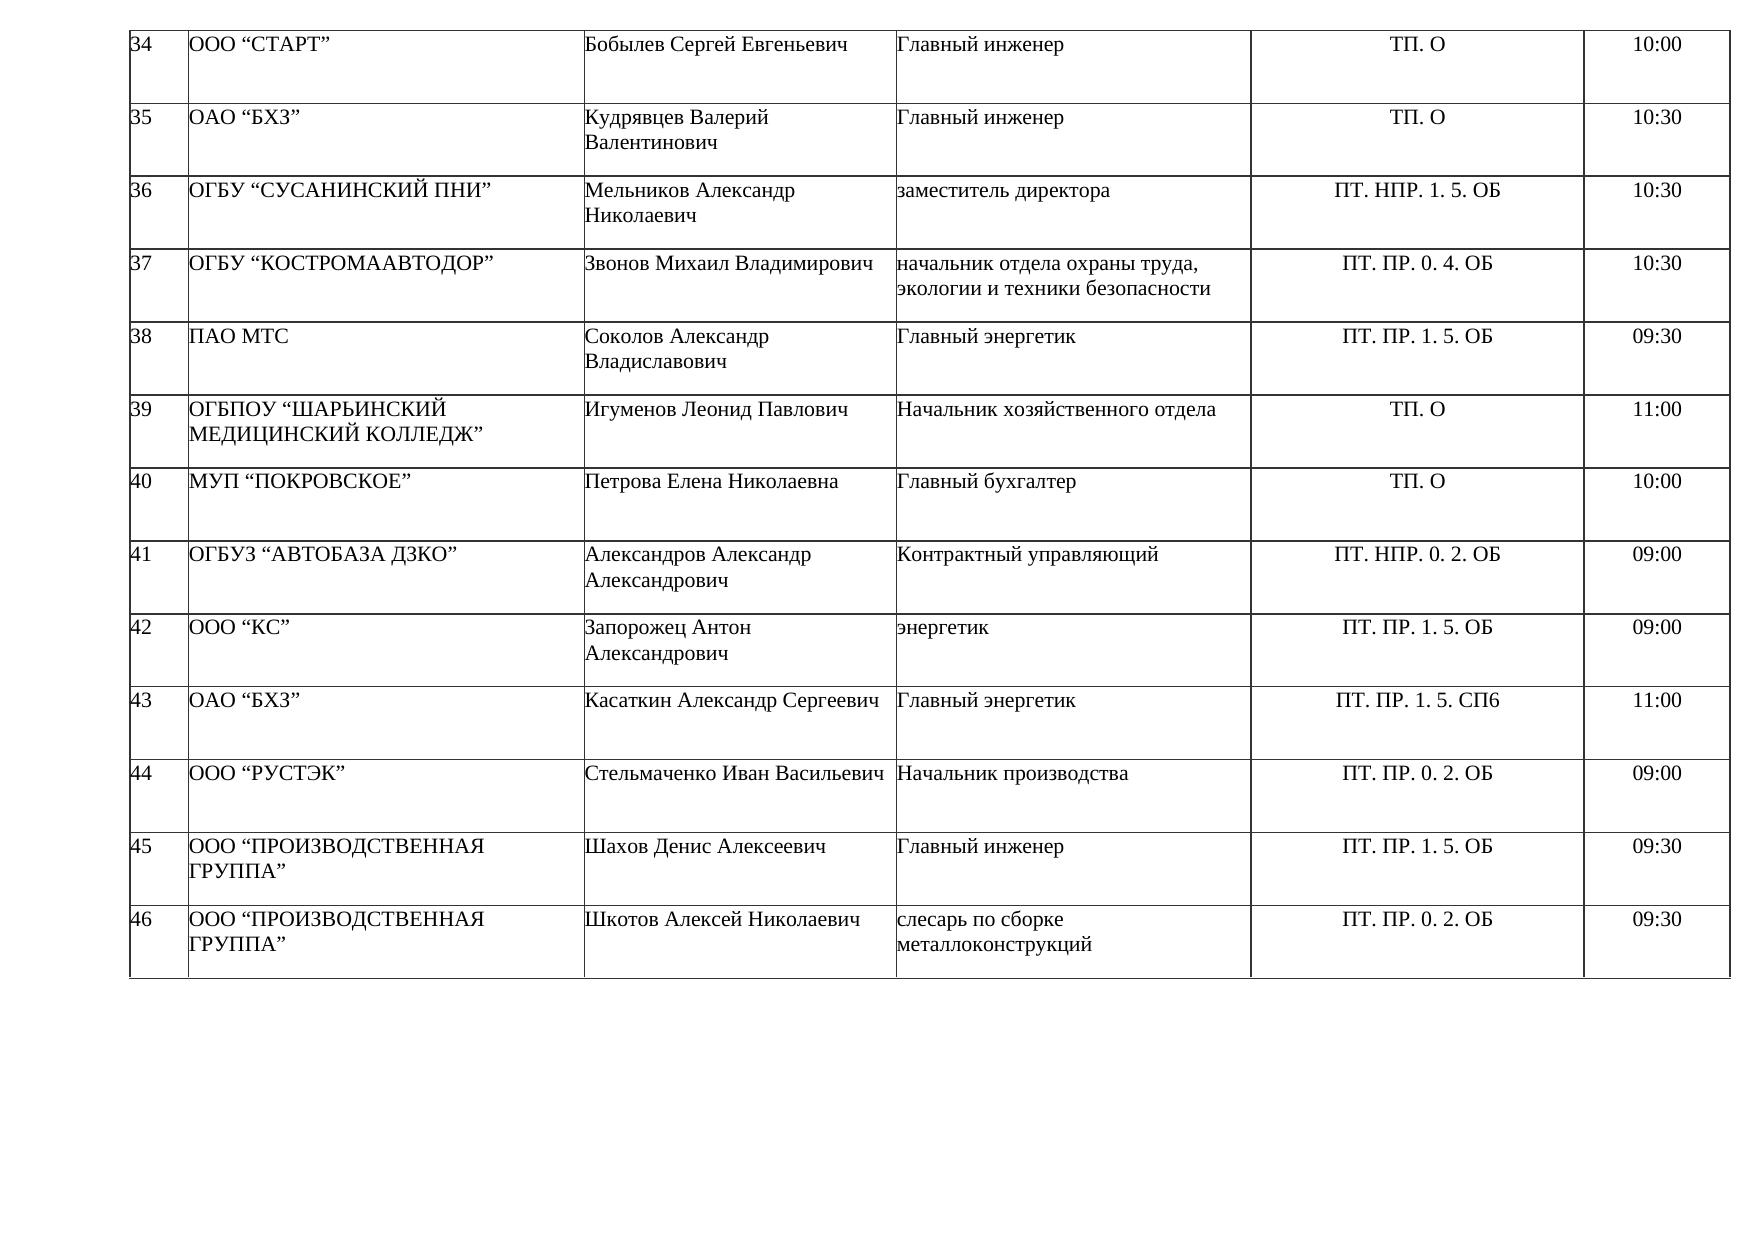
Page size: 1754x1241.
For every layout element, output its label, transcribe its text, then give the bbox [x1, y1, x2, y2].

table_cell ПТ. ПР. 0. 2. ОБ [1252, 906, 1583, 977]
table_cell ПТ. ПР. 1. 5. СП6 [1252, 687, 1583, 759]
table_cell 40 [131, 469, 188, 540]
table_cell ПТ. ПР. 1. 5. ОБ [1252, 833, 1583, 904]
table_cell ТП. О [1252, 31, 1583, 102]
table_cell 10:00 [1585, 469, 1729, 540]
table_cell МУП “ПОКРОВСКОЕ” [189, 469, 584, 540]
table_cell Запорожец Антон Александрович [585, 615, 896, 686]
table_cell ПАО МТС [189, 323, 584, 394]
table_cell Бобылев Сергей Евгеньевич [585, 31, 896, 102]
table_cell Звонов Михаил Владимирович [585, 250, 896, 321]
table_cell ОАО “БХЗ” [189, 687, 584, 759]
table_cell 09:30 [1585, 906, 1729, 977]
table_cell Начальник производства [897, 760, 1250, 832]
table_cell ТП. О [1252, 104, 1583, 175]
table_cell 09:30 [1585, 833, 1729, 904]
table_cell 37 [131, 250, 188, 321]
table_cell ПТ. НПР. 1. 5. ОБ [1252, 177, 1583, 248]
table_cell 09:00 [1585, 542, 1729, 613]
table_cell Александров Александр Александрович [585, 542, 896, 613]
table_cell 10:30 [1585, 250, 1729, 321]
table_cell 10:30 [1585, 177, 1729, 248]
table_cell ООО “КС” [189, 615, 584, 686]
table_cell Мельников Александр Николаевич [585, 177, 896, 248]
table_cell ООО “ПРОИЗВОДСТВЕННАЯ ГРУППА” [189, 833, 584, 904]
table_cell Контрактный управляющий [897, 542, 1250, 613]
table_cell Главный энергетик [897, 323, 1250, 394]
table_cell Главный энергетик [897, 687, 1250, 759]
table_cell ОГБУЗ “АВТОБАЗА ДЗКО” [189, 542, 584, 613]
table_cell 34 [131, 31, 188, 102]
table_cell ОГБУ “СУСАНИНСКИЙ ПНИ” [189, 177, 584, 248]
table_cell 11:00 [1585, 687, 1729, 759]
table_cell ПТ. ПР. 0. 4. ОБ [1252, 250, 1583, 321]
table_cell 46 [131, 906, 188, 977]
table_cell Стельмаченко Иван Васильевич [585, 760, 896, 832]
table_cell Главный бухгалтер [897, 469, 1250, 540]
table_cell энергетик [897, 615, 1250, 686]
table_cell 09:30 [1585, 323, 1729, 394]
table_cell Петрова Елена Николаевна [585, 469, 896, 540]
table_cell 44 [131, 760, 188, 832]
table_cell ПТ. ПР. 1. 5. ОБ [1252, 615, 1583, 686]
table_cell 39 [131, 396, 188, 467]
table_cell 10:00 [1585, 31, 1729, 102]
table_cell 45 [131, 833, 188, 904]
table_cell Главный инженер [897, 31, 1250, 102]
table_cell Игуменов Леонид Павлович [585, 396, 896, 467]
table_cell слесарь по сборке металлоконструкций [897, 906, 1250, 977]
table_cell начальник отдела охраны труда, экологии и техники безопасности [897, 250, 1250, 321]
table_cell ОГБПОУ “ШАРЬИНСКИЙ МЕДИЦИНСКИЙ КОЛЛЕДЖ” [189, 396, 584, 467]
table_cell Касаткин Александр Сергеевич [585, 687, 896, 759]
table_cell 10:30 [1585, 104, 1729, 175]
table_cell Кудрявцев Валерий Валентинович [585, 104, 896, 175]
table_cell Главный инженер [897, 833, 1250, 904]
table_cell ООО “СТАРТ” [189, 31, 584, 102]
table_cell ТП. О [1252, 469, 1583, 540]
table_cell ООО “ПРОИЗВОДСТВЕННАЯ ГРУППА” [189, 906, 584, 977]
table_cell ОАО “БХЗ” [189, 104, 584, 175]
table_cell 09:00 [1585, 760, 1729, 832]
table_cell 43 [131, 687, 188, 759]
table_cell Шкотов Алексей Николаевич [585, 906, 896, 977]
table_cell 36 [131, 177, 188, 248]
table_cell 38 [131, 323, 188, 394]
table_cell 41 [131, 542, 188, 613]
table_cell заместитель директора [897, 177, 1250, 248]
table_cell 35 [131, 104, 188, 175]
table_cell 09:00 [1585, 615, 1729, 686]
table_cell Главный инженер [897, 104, 1250, 175]
table_cell ООО “РУСТЭК” [189, 760, 584, 832]
table_cell ТП. О [1252, 396, 1583, 467]
table_cell Шахов Денис Алексеевич [585, 833, 896, 904]
table_cell 11:00 [1585, 396, 1729, 467]
table_cell ПТ. ПР. 0. 2. ОБ [1252, 760, 1583, 832]
table_cell ОГБУ “КОСТРОМААВТОДОР” [189, 250, 584, 321]
table_cell Соколов Александр Владиславович [585, 323, 896, 394]
table_cell Начальник хозяйственного отдела [897, 396, 1250, 467]
table_cell 42 [131, 615, 188, 686]
table_cell ПТ. ПР. 1. 5. ОБ [1252, 323, 1583, 394]
table_cell ПТ. НПР. 0. 2. ОБ [1252, 542, 1583, 613]
